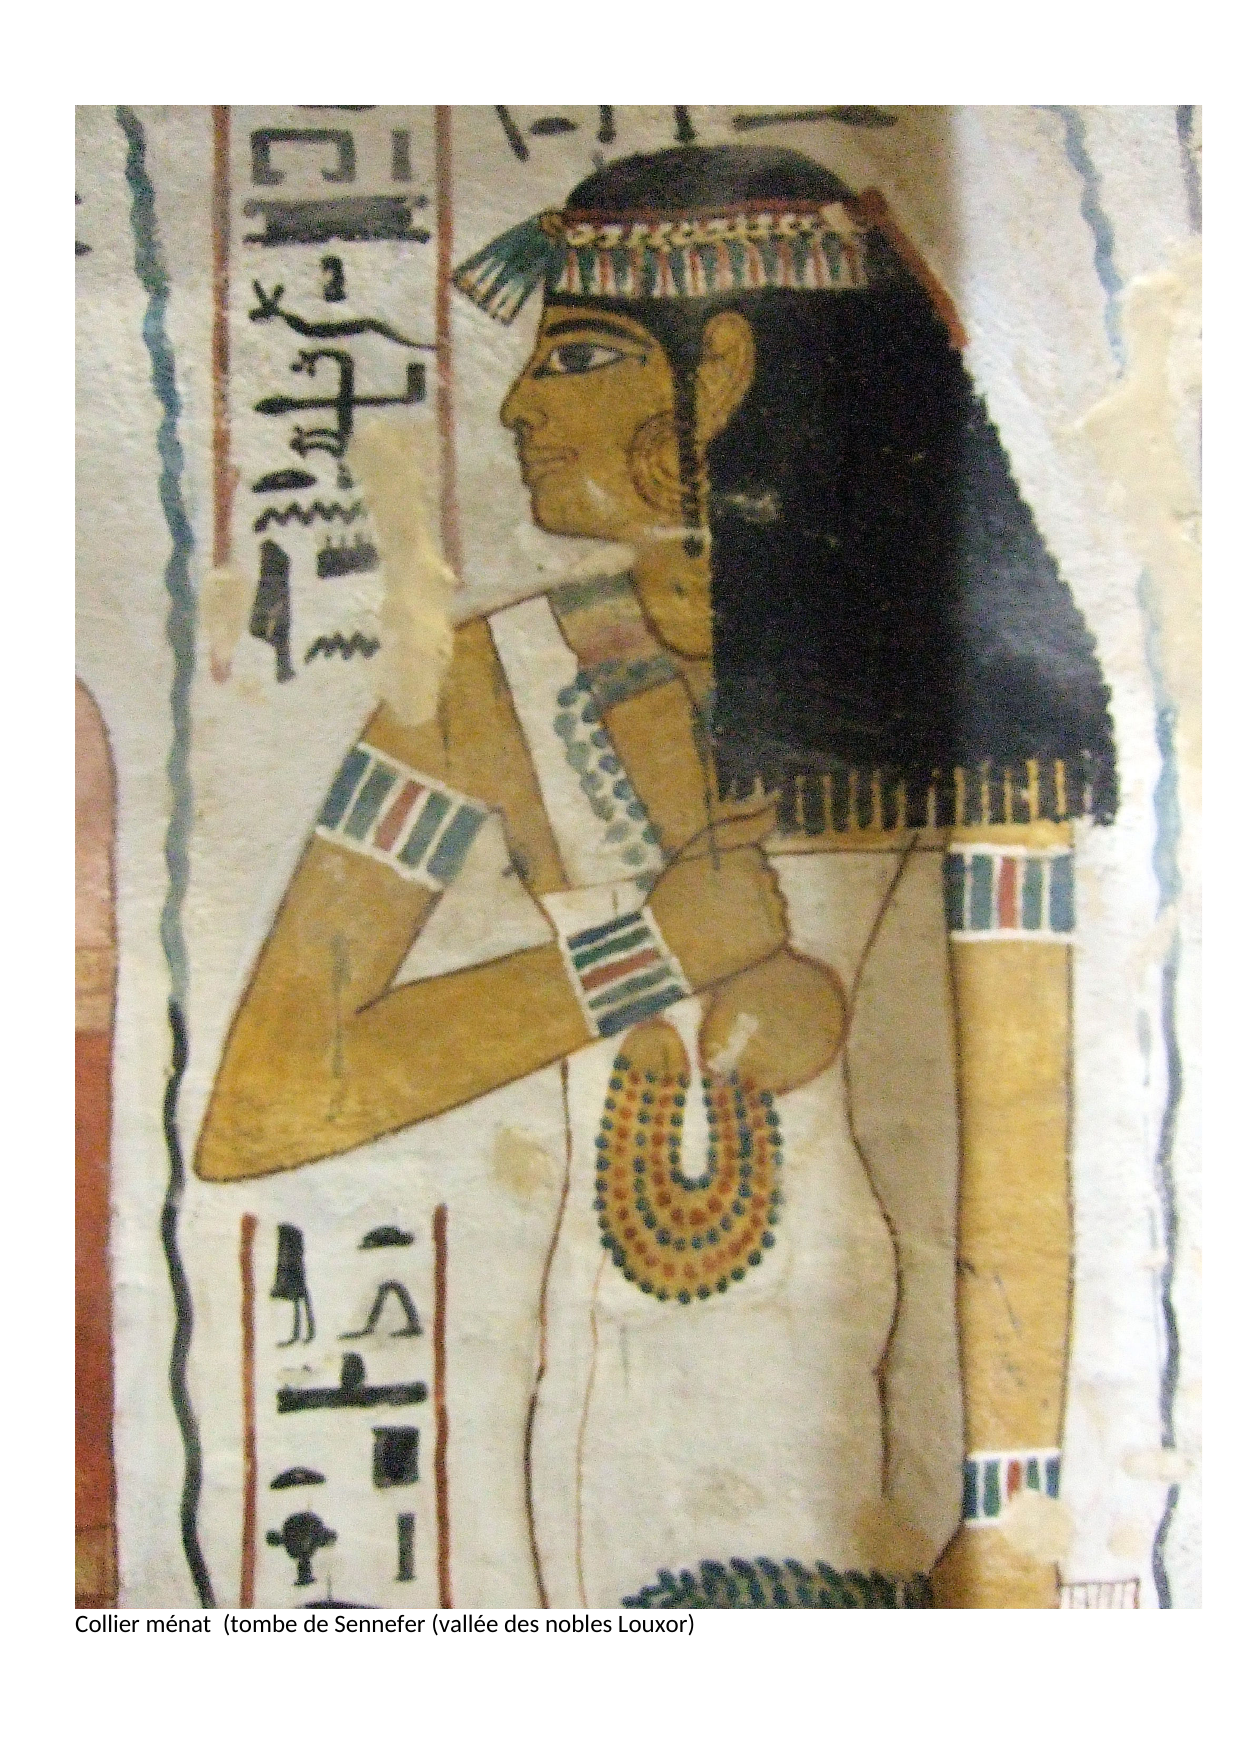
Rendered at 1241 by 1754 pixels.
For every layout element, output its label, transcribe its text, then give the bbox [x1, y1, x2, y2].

text Collier ménat (tombe de Sennefer (vallée des nobles Louxor) [75, 1609, 1165, 1639]
picture [75, 105, 1203, 1609]
